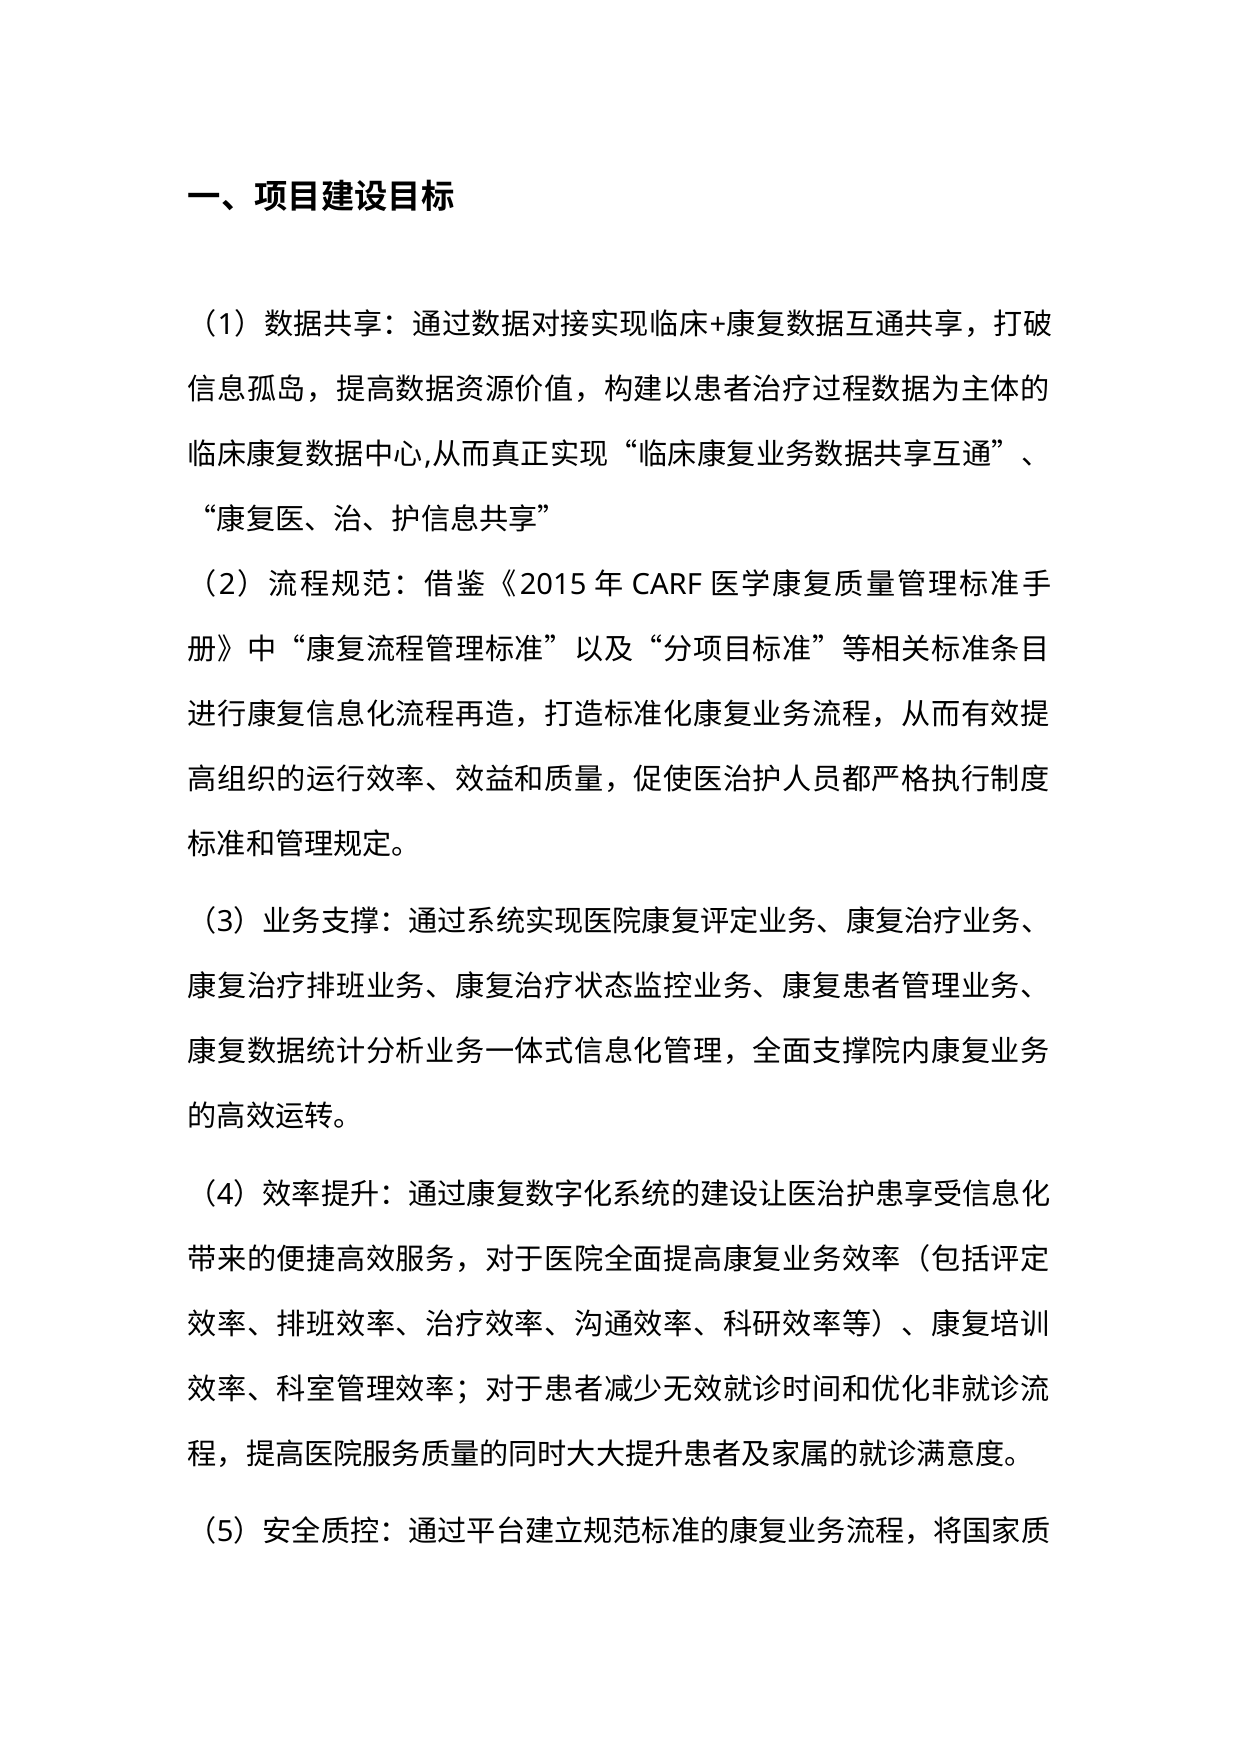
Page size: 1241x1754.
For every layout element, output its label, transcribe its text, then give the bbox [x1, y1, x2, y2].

text （3）业务支撑：通过系统实现医院康复评定业务、康复治疗业务、康复治疗排班业务、康复治疗状态监控业务、康复患者管理业务、康复数据统计分析业务一体式信息化管理，全面支撑院内康复业务的高效运转。 [187, 887, 1053, 1147]
text （2）流程规范：借鉴《2015年CARF医学康复质量管理标准手册》中“康复流程管理标准”以及“分项目标准”等相关标准条目进行康复信息化流程再造，打造标准化康复业务流程，从而有效提高组织的运行效率、效益和质量，促使医治护人员都严格执行制度标准和管理规定。 [187, 549, 1053, 874]
text 一、项目建设目标 [187, 162, 1053, 227]
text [187, 1497, 1053, 1562]
text （1）数据共享：通过数据对接实现临床+康复数据互通共享，打破信息孤岛，提高数据资源价值，构建以患者治疗过程数据为主体的临床康复数据中心,从而真正实现“临床康复业务数据共享互通”、“康复医、治、护信息共享” [187, 289, 1053, 549]
text （4）效率提升：通过康复数字化系统的建设让医治护患享受信息化带来的便捷高效服务，对于医院全面提高康复业务效率（包括评定效率、排班效率、治疗效率、沟通效率、科研效率等）、康复培训效率、科室管理效率；对于患者减少无效就诊时间和优化非就诊流程，提高医院服务质量的同时大大提升患者及家属的就诊满意度。 [187, 1159, 1053, 1484]
